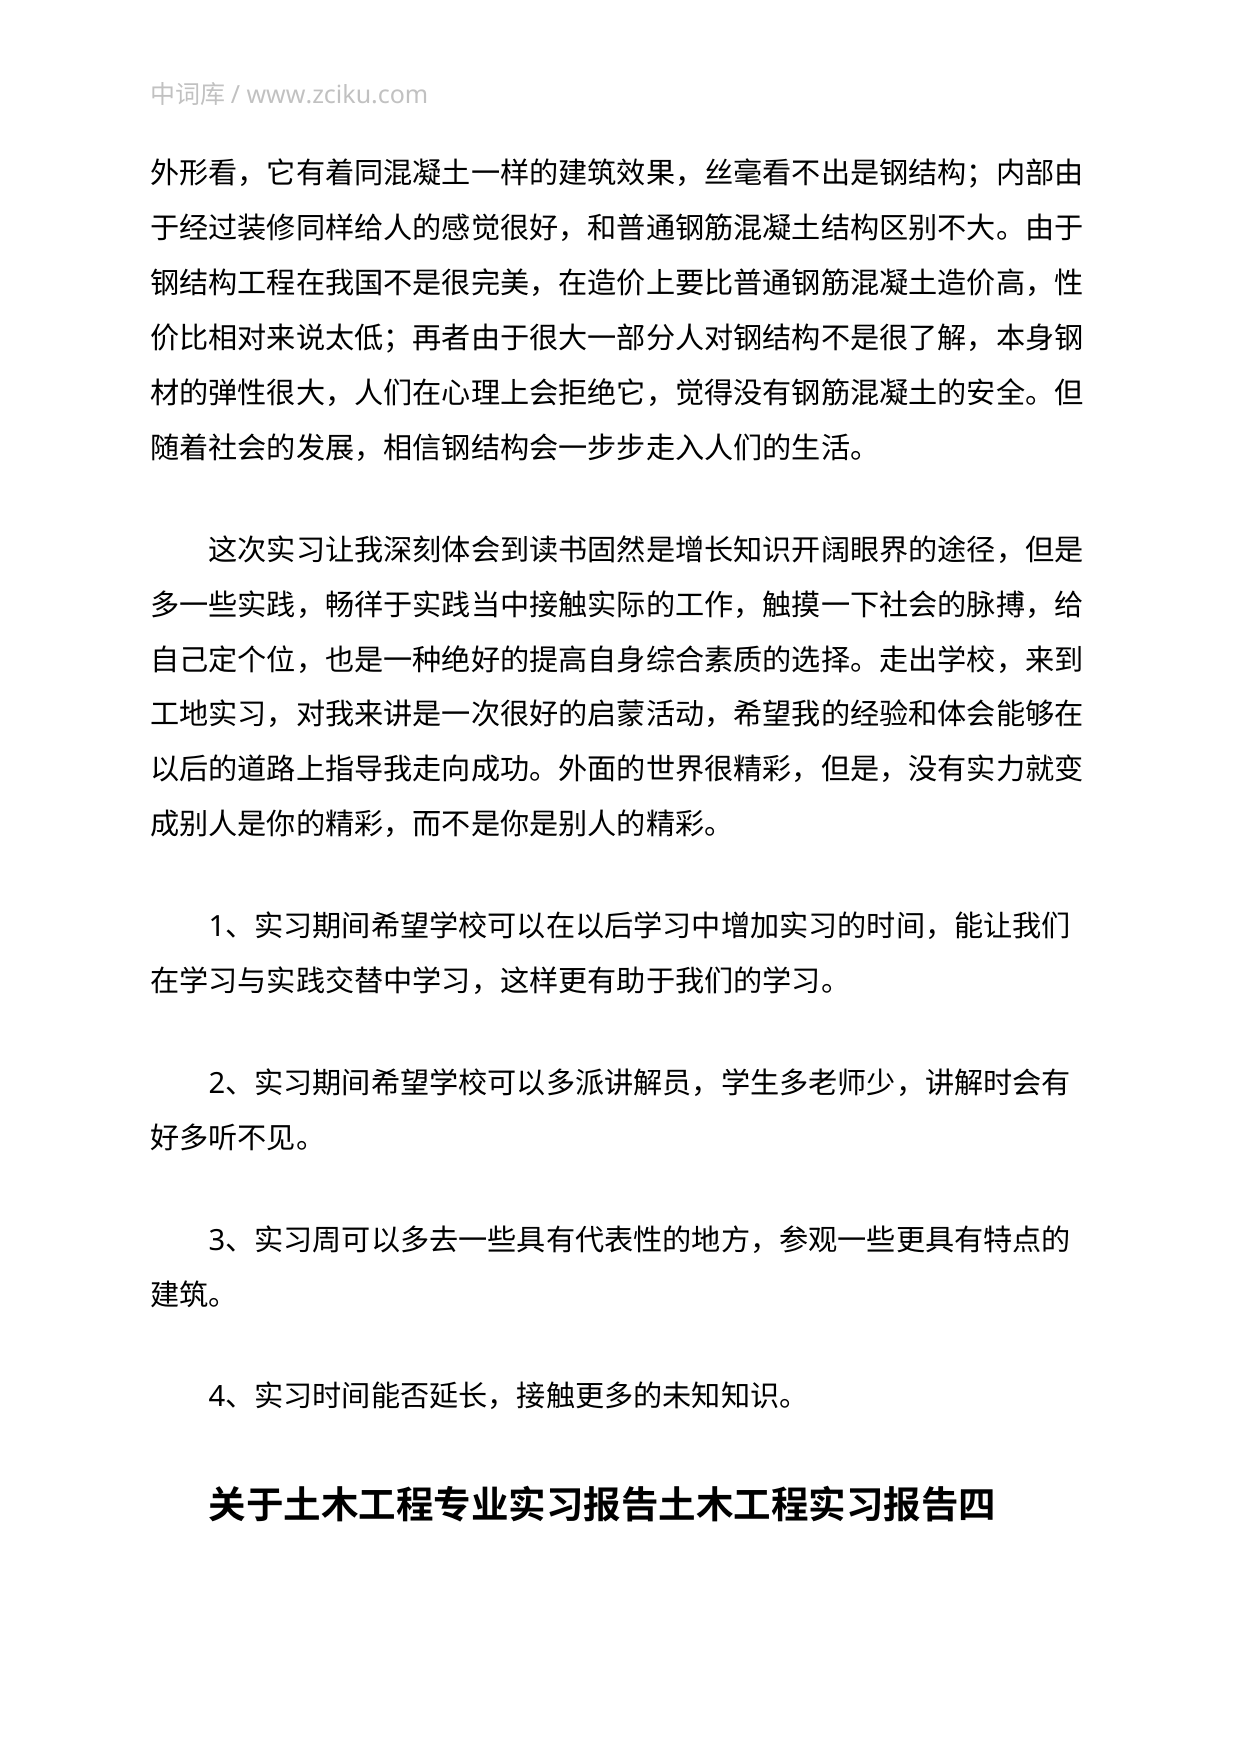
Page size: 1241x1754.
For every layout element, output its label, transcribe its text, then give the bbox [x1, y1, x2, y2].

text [150, 150, 1090, 467]
text 关于土木工程专业实习报告土木工程实习报告四 [150, 1475, 1090, 1529]
text 1、实习期间希望学校可以在以后学习中增加实习的时间，能让我们在学习与实践交替中学习，这样更有助于我们的学习。 [150, 902, 1090, 1000]
text 3、实习周可以多去一些具有代表性的地方，参观一些更具有特点的建筑。 [150, 1216, 1090, 1313]
text 2、实习期间希望学校可以多派讲解员，学生多老师少，讲解时会有好多听不见。 [150, 1059, 1090, 1157]
text 4、实习时间能否延长，接触更多的未知知识。 [150, 1373, 1090, 1415]
text 这次实习让我深刻体会到读书固然是增长知识开阔眼界的途径，但是多一些实践，畅徉于实践当中接触实际的工作，触摸一下社会的脉搏，给自己定个位，也是一种绝好的提高自身综合素质的选择。走出学校，来到工地实习，对我来讲是一次很好的启蒙活动，希望我的经验和体会能够在以后的道路上指导我走向成功。外面的世界很精彩，但是，没有实力就变成别人是你的精彩，而不是你是别人的精彩。 [150, 526, 1090, 843]
